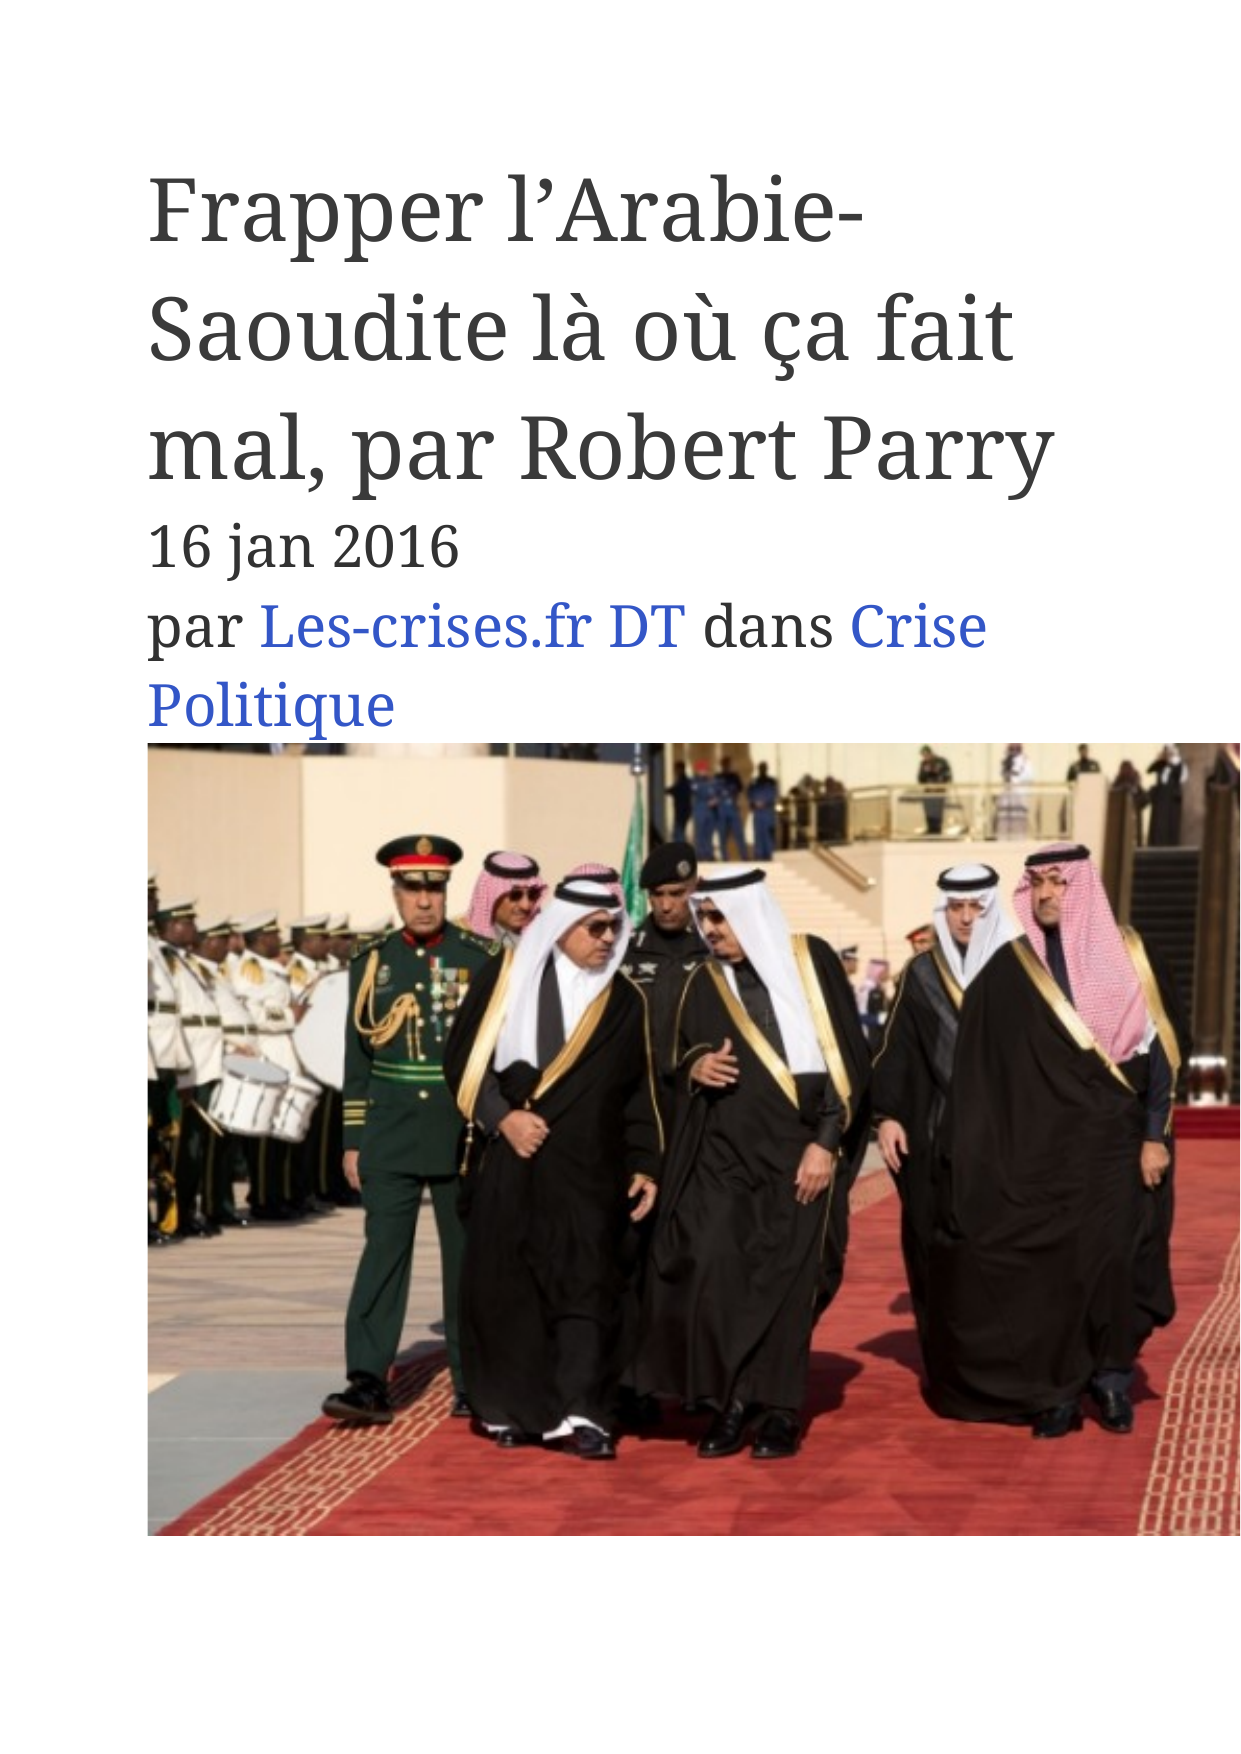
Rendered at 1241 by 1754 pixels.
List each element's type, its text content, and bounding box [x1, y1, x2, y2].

text par Les-crises.fr DT dans Crise Politique [148, 584, 1093, 743]
text 16 jan 2016 [148, 505, 1093, 584]
picture [147, 743, 1241, 1536]
text Frapper l’Arabie-Saoudite là où ça fait mal, par Robert Parry [148, 148, 1093, 505]
